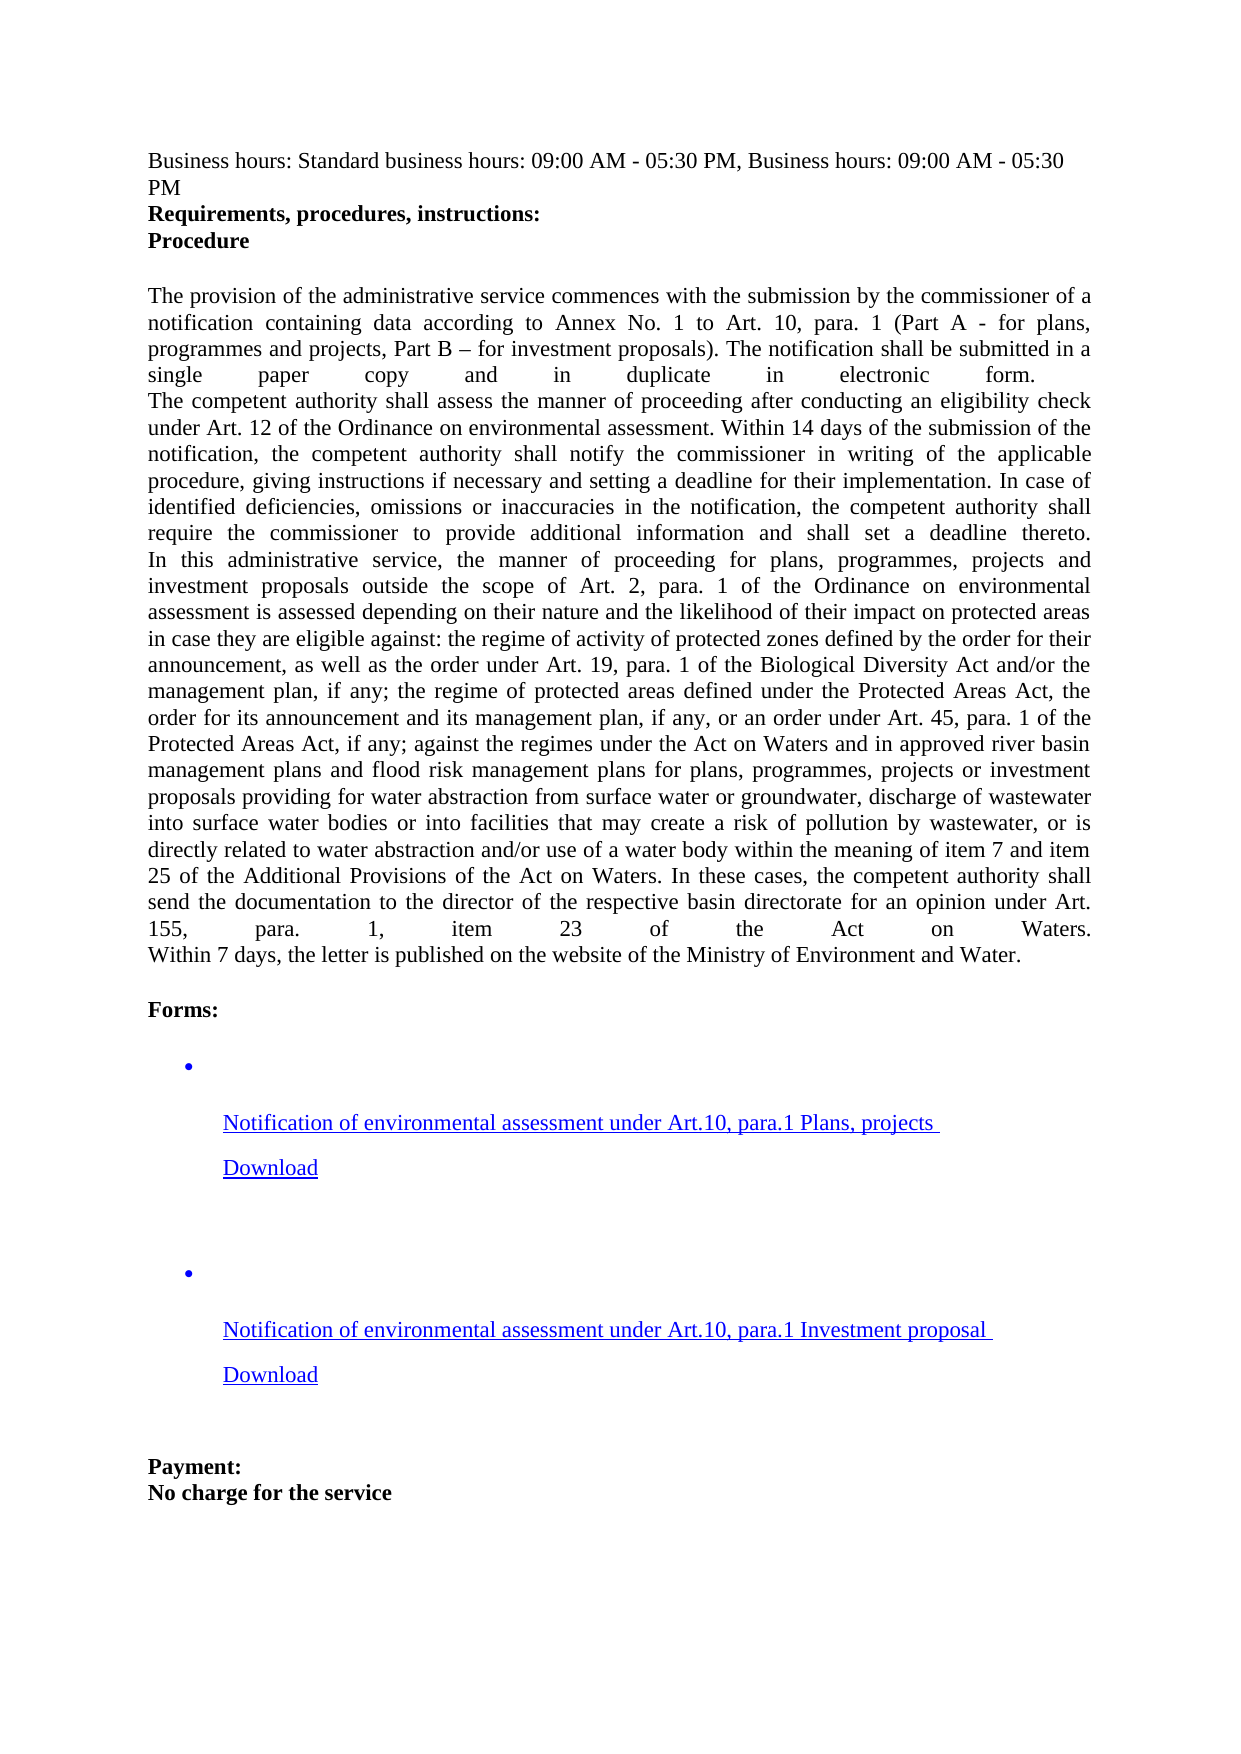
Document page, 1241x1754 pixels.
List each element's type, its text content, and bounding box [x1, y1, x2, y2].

text No charge for the service [148, 1479, 1093, 1506]
text Download [223, 1361, 1093, 1387]
text Forms: [148, 997, 1093, 1023]
text Notification of environmental assessment under Art.10, para.1 Plans, projects [223, 1109, 1093, 1136]
text The provision of the administrative service commences with the submission by the commissioner of a notification containing data according to Annex No. 1 to Art. 10, para. 1 (Part A - for plans, programmes and projects, Part B – for investment proposals). The notification shall be submitted in a single paper copy and in duplicate in electronic form. The competent authority shall assess the manner of proceeding after conducting an eligibility check under Art. 12 of the Ordinance on environmental assessment. Within 14 days of the submission of the notification, the competent authority shall notify the commissioner in writing of the applicable procedure, giving instructions if necessary and setting a deadline for their implementation. In case of identified deficiencies, omissions or inaccuracies in the notification, the competent authority shall require the commissioner to provide additional information and shall set a deadline thereto. In this administrative service, the manner of proceeding for plans, programmes, projects and investment proposals outside the scope of Art. 2, para. 1 of the Ordinance on environmental assessment is assessed depending on their nature and the likelihood of their impact on protected areas in case they are eligible against: the regime of activity of protected zones defined by the order for their announcement, as well as the order under Art. 19, para. 1 of the Biological Diversity Act and/or the management plan, if any; the regime of protected areas defined under the Protected Areas Act, the order for its announcement and its management plan, if any, or an order under Art. 45, para. 1 of the Protected Areas Act, if any; against the regimes under the Act on Waters and in approved river basin management plans and flood risk management plans for plans, programmes, projects or investment proposals providing for water abstraction from surface water or groundwater, discharge of wastewater into surface water bodies or into facilities that may create a risk of pollution by wastewater, or is directly related to water abstraction and/or use of a water body within the meaning of item 7 and item 25 of the Additional Provisions of the Act on Waters. In these cases, the competent authority shall send the documentation to the director of the respective basin directorate for an opinion under Art. 155, para. 1, item 23 of the Act on Waters. Within 7 days, the letter is published on the website of the Ministry of Environment and Water. [148, 282, 1093, 967]
text Payment: [148, 1453, 1093, 1479]
text Procedure [148, 227, 1093, 253]
text Notification of environmental assessment under Art.10, para.1 Investment proposal [223, 1316, 1093, 1342]
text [148, 148, 1093, 200]
text Requirements, procedures, instructions: [148, 200, 1093, 227]
text Download [223, 1154, 1093, 1181]
